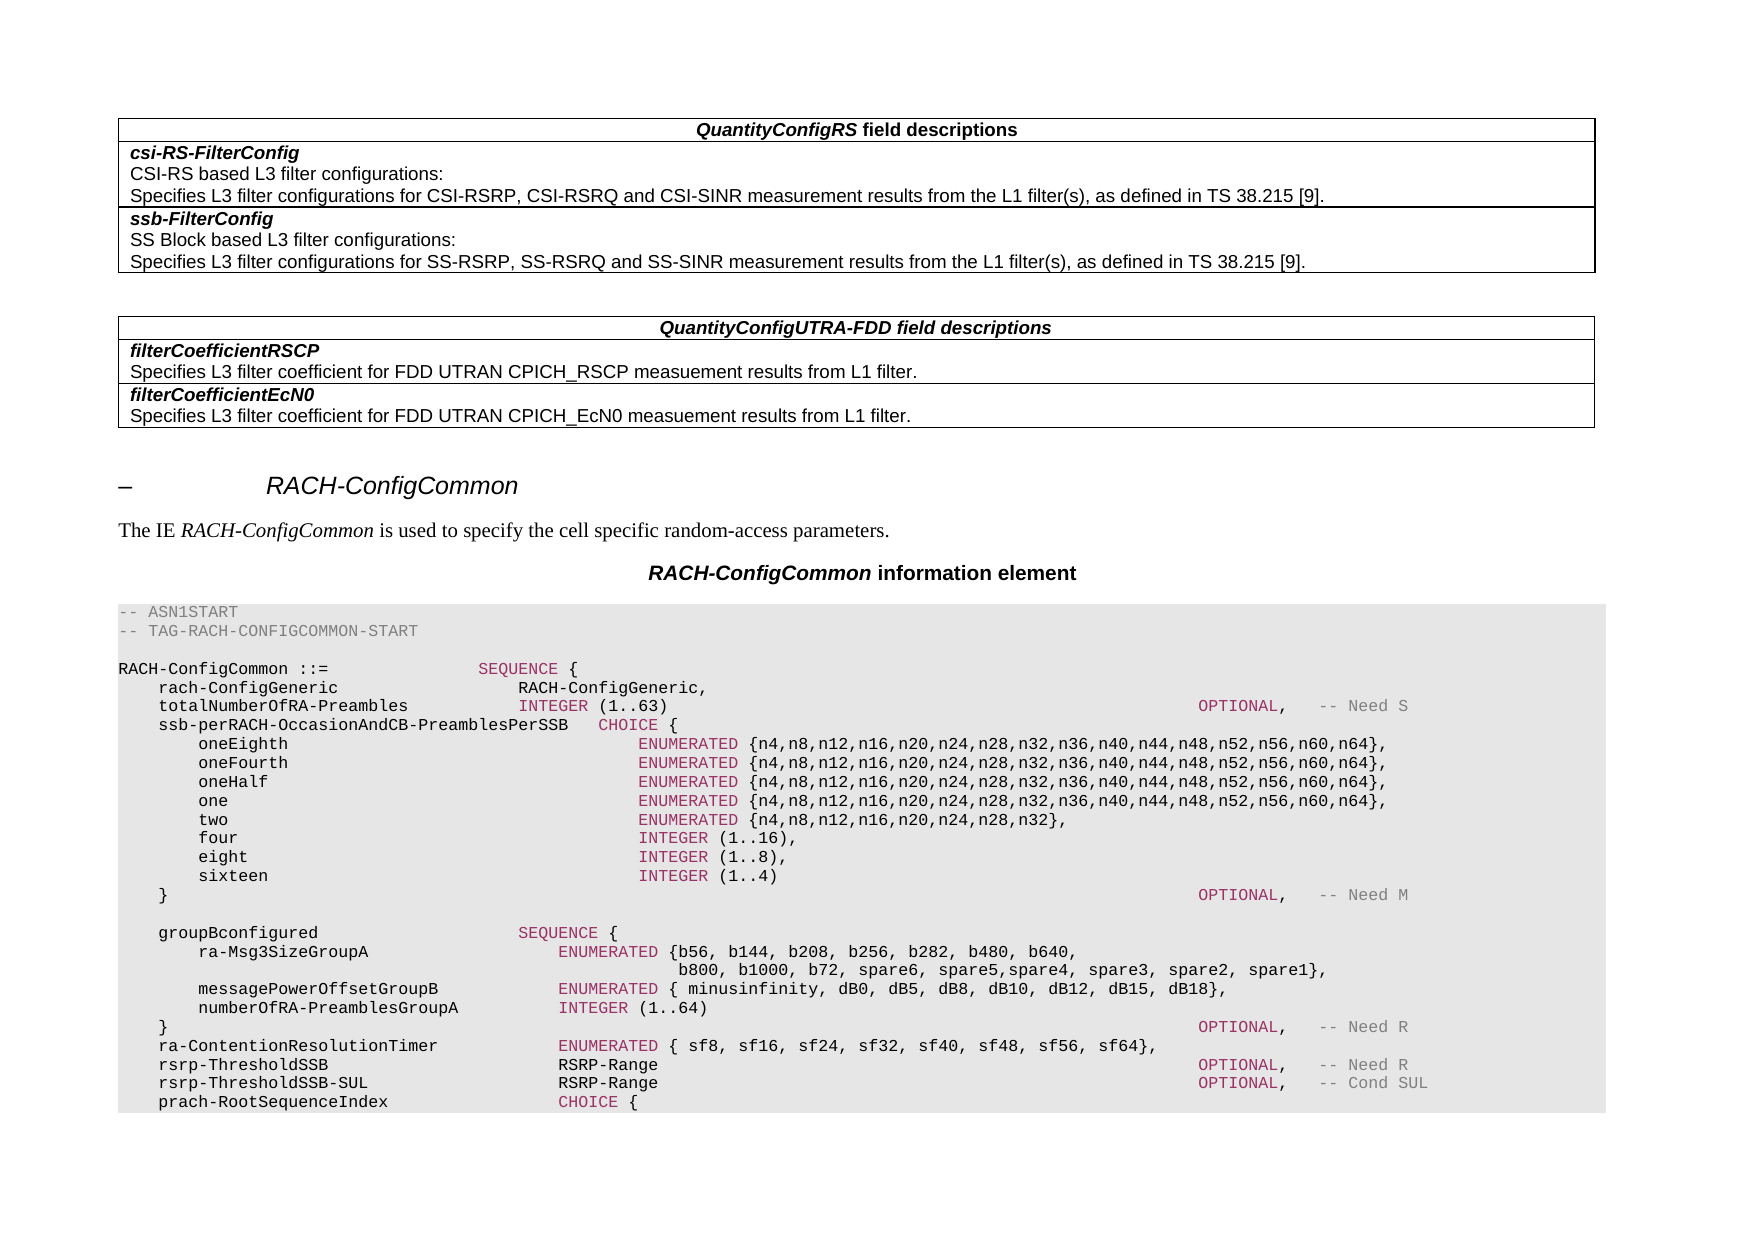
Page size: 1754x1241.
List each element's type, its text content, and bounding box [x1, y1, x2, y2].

text ra-Msg3SizeGroupA ENUMERATED {b56, b144, b208, b256, b282, b480, b640, [118, 943, 1606, 962]
text ra-ContentionResolutionTimer ENUMERATED { sf8, sf16, sf24, sf32, sf40, sf48, sf56, sf64}, [118, 1037, 1606, 1056]
text RACH-ConfigCommon information element [118, 561, 1606, 585]
text groupBconfigured SEQUENCE { [118, 924, 1606, 943]
text sixteen INTEGER (1..4) [118, 868, 1606, 887]
text two ENUMERATED {n4,n8,n12,n16,n20,n24,n28,n32}, [118, 811, 1606, 830]
text messagePowerOffsetGroupB ENUMERATED { minusinfinity, dB0, dB5, dB8, dB10, dB12, dB15, dB18}, [118, 981, 1606, 1000]
text rach-ConfigGeneric RACH-ConfigGeneric, [118, 679, 1606, 698]
text } OPTIONAL, -- Need M [118, 887, 1606, 905]
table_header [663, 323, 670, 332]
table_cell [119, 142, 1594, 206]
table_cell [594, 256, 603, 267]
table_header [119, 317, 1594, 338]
text RACH-ConfigCommon ::= SEQUENCE { [118, 660, 1606, 679]
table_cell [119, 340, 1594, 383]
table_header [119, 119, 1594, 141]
text -- TAG-RACH-CONFIGCOMMON-START [118, 623, 1606, 641]
text totalNumberOfRA-Preambles INTEGER (1..63) OPTIONAL, -- Need S [118, 698, 1606, 717]
text The IE RACH-ConfigCommon is used to specify the cell specific random-access parameters. [118, 518, 1606, 542]
text numberOfRA-PreamblesGroupA INTEGER (1..64) [118, 1000, 1606, 1018]
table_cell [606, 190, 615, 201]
text b800, b1000, b72, spare6, spare5,spare4, spare3, spare2, spare1}, [118, 962, 1606, 981]
text } OPTIONAL, -- Need R [118, 1018, 1606, 1037]
text ssb-perRACH-OccasionAndCB-PreamblesPerSSB CHOICE { [118, 717, 1606, 736]
text prach-RootSequenceIndex CHOICE { [118, 1094, 1606, 1113]
text oneFourth ENUMERATED {n4,n8,n12,n16,n20,n24,n28,n32,n36,n40,n44,n48,n52,n56,n60,n64}, [118, 754, 1606, 773]
text oneEighth ENUMERATED {n4,n8,n12,n16,n20,n24,n28,n32,n36,n40,n44,n48,n52,n56,n60,n64}, [118, 736, 1606, 754]
text rsrp-ThresholdSSB RSRP-Range OPTIONAL, -- Need R [118, 1056, 1606, 1075]
text oneHalf ENUMERATED {n4,n8,n12,n16,n20,n24,n28,n32,n36,n40,n44,n48,n52,n56,n60,n64}, [118, 773, 1606, 792]
text -- ASN1START [118, 604, 1606, 623]
text one ENUMERATED {n4,n8,n12,n16,n20,n24,n28,n32,n36,n40,n44,n48,n52,n56,n60,n64}, [118, 792, 1606, 811]
text four INTEGER (1..16), [118, 830, 1606, 849]
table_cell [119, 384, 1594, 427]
subtitle – RACH-ConfigCommon [118, 471, 1606, 499]
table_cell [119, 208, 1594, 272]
text rsrp-ThresholdSSB-SUL RSRP-Range OPTIONAL, -- Cond SUL [118, 1075, 1606, 1094]
text eight INTEGER (1..8), [118, 849, 1606, 868]
